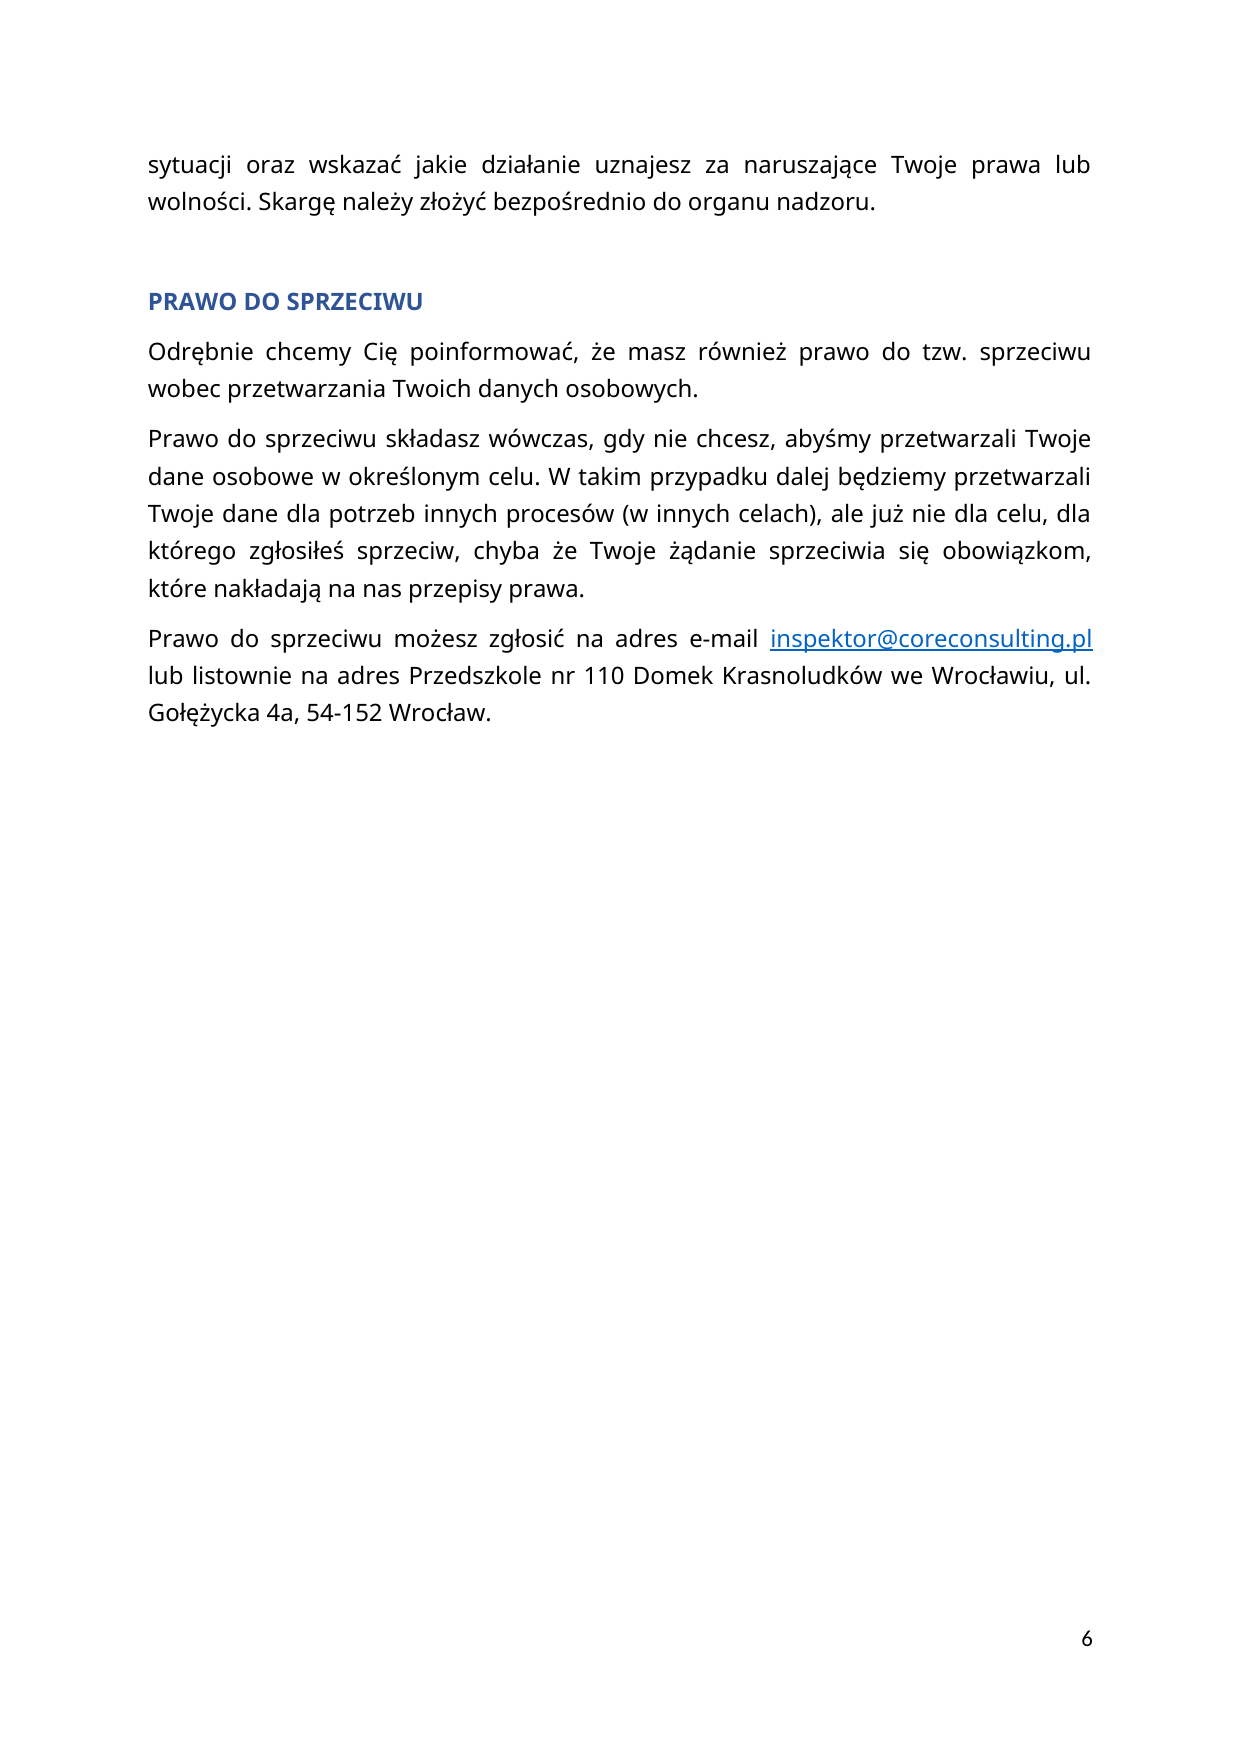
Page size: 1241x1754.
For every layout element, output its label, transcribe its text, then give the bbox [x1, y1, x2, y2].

text Prawo do sprzeciwu składasz wówczas, gdy nie chcesz, abyśmy przetwarzali Twoje dane osobowe w określonym celu. W takim przypadku dalej będziemy przetwarzali Twoje dane dla potrzeb innych procesów (w innych celach), ale już nie dla celu, dla którego zgłosiłeś sprzeciw, chyba że Twoje żądanie sprzeciwia się obowiązkom, które nakładają na nas przepisy prawa. [148, 422, 1093, 604]
text Odrębnie chcemy Cię poinformować, że masz również prawo do tzw. sprzeciwu wobec przetwarzania Twoich danych osobowych. [148, 335, 1093, 405]
subtitle PRAWO DO SPRZECIWU [148, 285, 1093, 317]
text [148, 148, 1093, 218]
text Prawo do sprzeciwu możesz zgłosić na adres e-mail inspektor@coreconsulting.pl lub listownie na adres Przedszkole nr 110 Domek Krasnoludków we Wrocławiu, ul. Gołężycka 4a, 54-152 Wrocław. [148, 621, 1093, 729]
